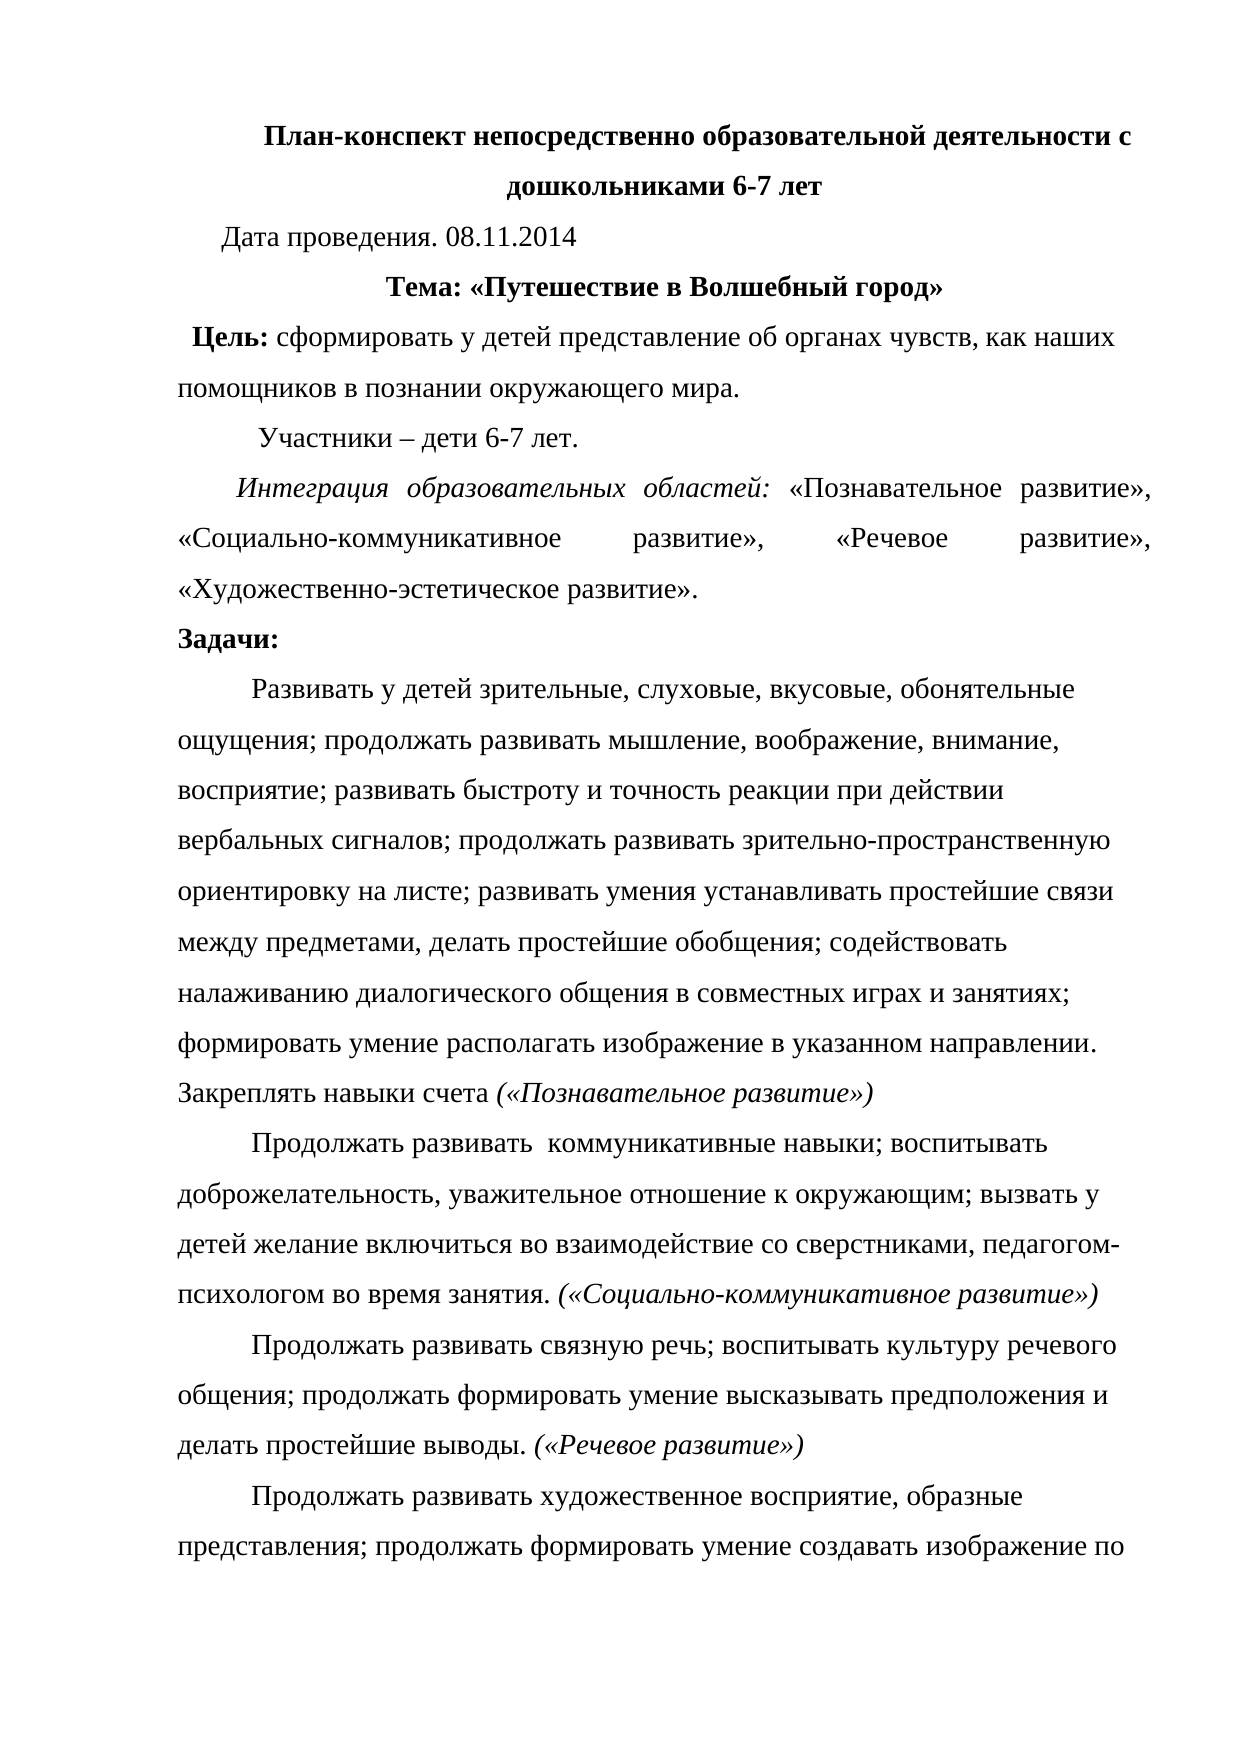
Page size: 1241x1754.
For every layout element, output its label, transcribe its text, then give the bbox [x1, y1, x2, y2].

text Развивать у детей зрительные, слуховые, вкусовые, обонятельные ощущения; продолжать развивать мышление, воображение, внимание, восприятие; развивать быстроту и точность реакции при действии вербальных сигналов; продолжать развивать зрительно-пространственную ориентировку на листе; развивать умения устанавливать простейшие связи между предметами, делать простейшие обобщения; содействовать налаживанию диалогического общения в совместных играх и занятиях; формировать умение располагать изображение в указанном направлении. Закреплять навыки счета («Познавательное развитие») [177, 672, 1152, 1109]
text Интеграция образовательных областей: «Познавательное развитие», «Социально-коммуникативное развитие», «Речевое развитие», «Художественно-эстетическое развитие». [177, 470, 1152, 604]
text Дата проведения. 08.11.2014 [177, 219, 1152, 252]
text Задачи: [177, 621, 1152, 655]
text Тема: «Путешествие в Волшебный город» [177, 269, 1152, 303]
text Участники – дети 6-7 лет. [177, 420, 1152, 453]
text Продолжать развивать коммуникативные навыки; воспитывать доброжелательность, уважительное отношение к окружающим; вызвать у детей желание включиться во взаимодействие со сверстниками, педагогом-психологом во время занятия. («Социально-коммуникативное развитие») [177, 1126, 1152, 1310]
text План-конспект непосредственно образовательной деятельности с дошкольниками 6-7 лет [177, 118, 1152, 202]
text Продолжать развивать связную речь; воспитывать культуру речевого общения; продолжать формировать умение высказывать предположения и делать простейшие выводы. («Речевое развитие») [177, 1327, 1152, 1461]
text Цель: сформировать у детей представление об органах чувств, как наших помощников в познании окружающего мира. [177, 319, 1152, 403]
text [177, 1478, 1152, 1562]
